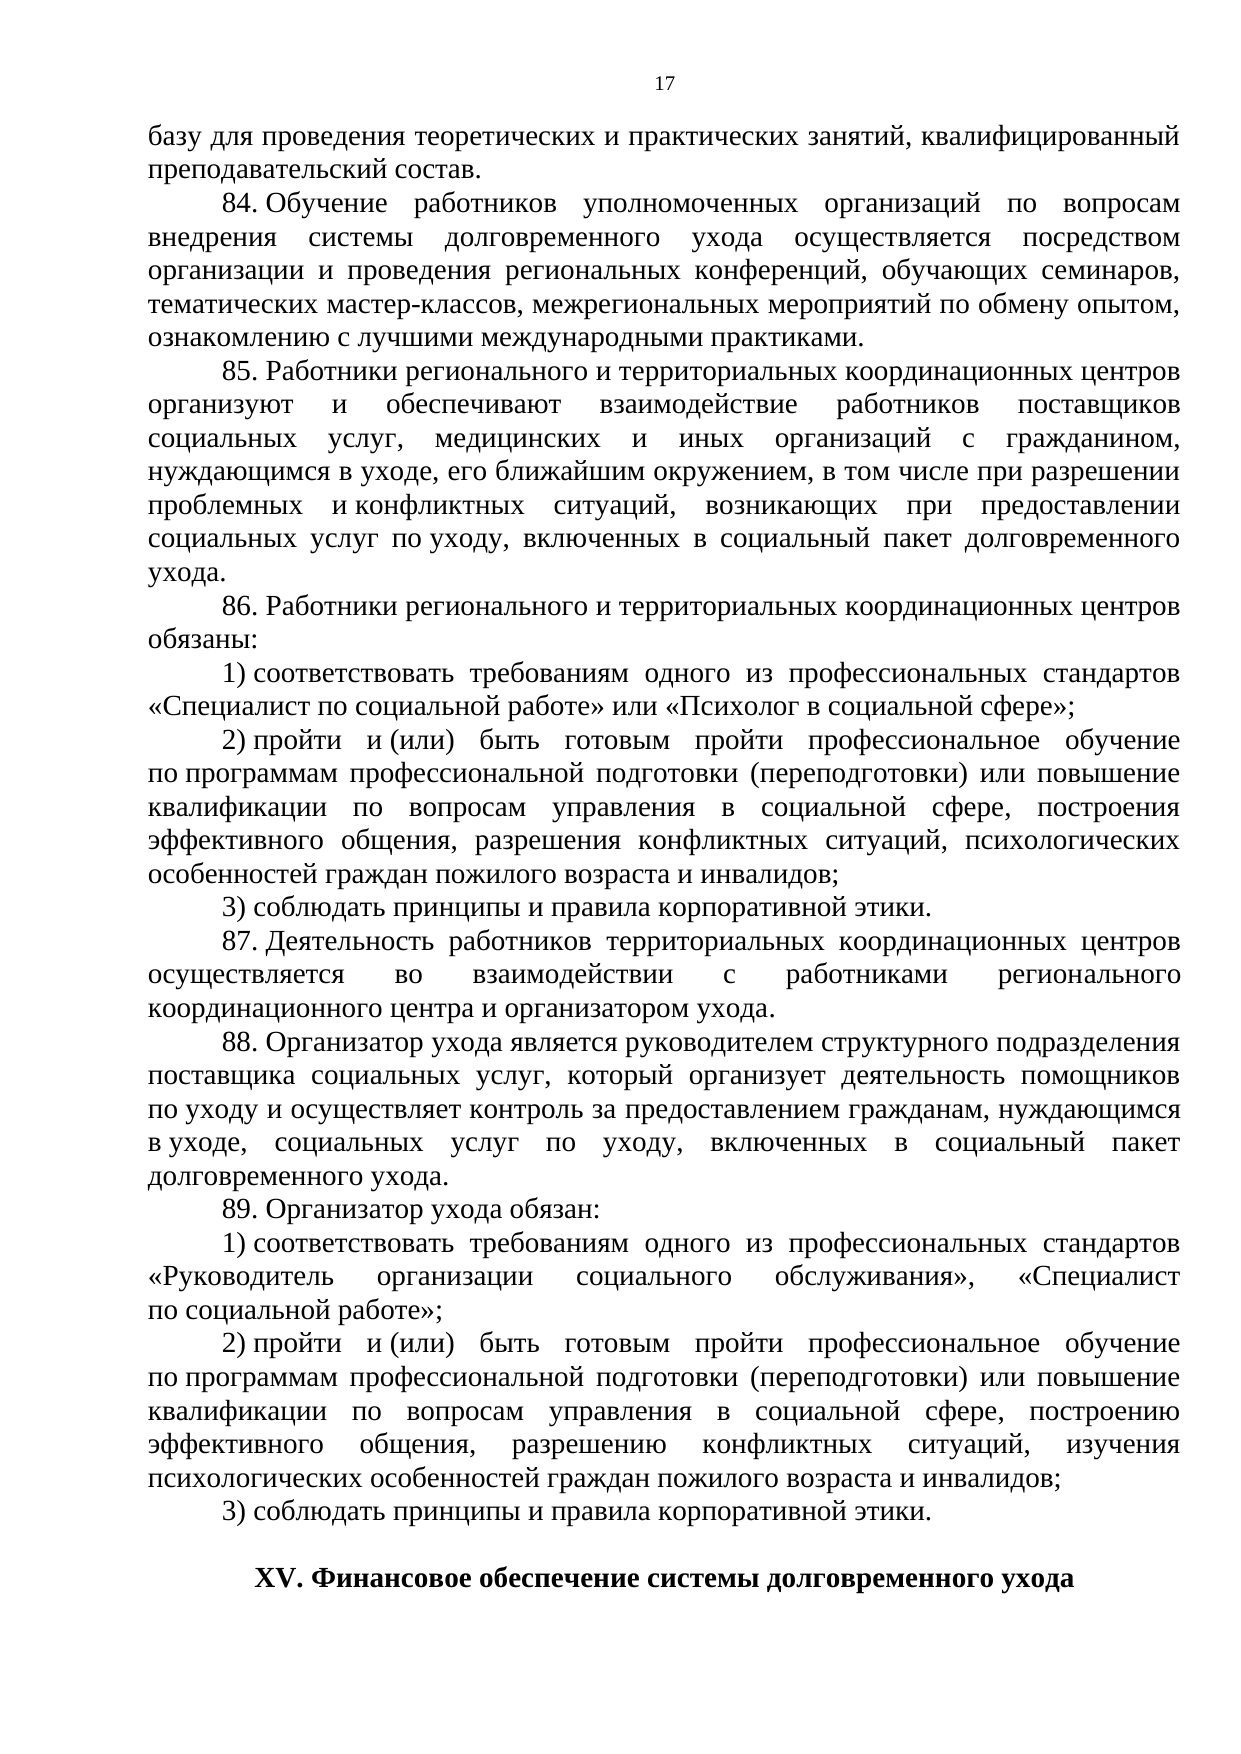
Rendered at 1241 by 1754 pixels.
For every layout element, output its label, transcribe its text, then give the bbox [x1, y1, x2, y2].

text 85. Работники регионального и территориальных координационных центров организуют и обеспечивают взаимодействие работников поставщиков социальных услуг, медицинских и иных организаций с гражданином, нуждающимся в уходе, его ближайшим окружением, в том числе при разрешении проблемных и конфликтных ситуаций, возникающих при предоставлении социальных услуг по уходу, включенных в социальный пакет долговременного ухода. [148, 353, 1181, 588]
text 86. Работники регионального и территориальных координационных центров обязаны: [148, 588, 1181, 655]
text XV. Финансовое обеспечение системы долговременного ухода [148, 1560, 1181, 1594]
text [148, 118, 1181, 185]
text 89. Организатор ухода обязан: [148, 1191, 1181, 1225]
text 1) соответствовать требованиям одного из профессиональных стандартов «Руководитель организации социального обслуживания», «Специалист по социальной работе»; [148, 1225, 1181, 1326]
text 87. Деятельность работников территориальных координационных центров осуществляется во взаимодействии с работниками регионального координационного центра и организатором ухода. [148, 923, 1181, 1024]
text 1) соответствовать требованиям одного из профессиональных стандартов «Специалист по социальной работе» или «Психолог в социальной сфере»; [148, 655, 1181, 722]
text 3) соблюдать принципы и правила корпоративной этики. [148, 889, 1181, 923]
text 2) пройти и (или) быть готовым пройти профессиональное обучение по программам профессиональной подготовки (переподготовки) или повышение квалификации по вопросам управления в социальной сфере, построению эффективного общения, разрешению конфликтных ситуаций, изучения психологических особенностей граждан пожилого возраста и инвалидов; [148, 1326, 1181, 1493]
text 88. Организатор ухода является руководителем структурного подразделения поставщика социальных услуг, который организует деятельность помощников по уходу и осуществляет контроль за предоставлением гражданам, нуждающимся в уходе, социальных услуг по уходу, включенных в социальный пакет долговременного ухода. [148, 1024, 1181, 1191]
text 3) соблюдать принципы и правила корпоративной этики. [148, 1493, 1181, 1527]
text 84. Обучение работников уполномоченных организаций по вопросам внедрения системы долговременного ухода осуществляется посредством организации и проведения региональных конференций, обучающих семинаров, тематических мастер-классов, межрегиональных мероприятий по обмену опытом, ознакомлению с лучшими международными практиками. [148, 185, 1181, 353]
text 2) пройти и (или) быть готовым пройти профессиональное обучение по программам профессиональной подготовки (переподготовки) или повышение квалификации по вопросам управления в социальной сфере, построения эффективного общения, разрешения конфликтных ситуаций, психологических особенностей граждан пожилого возраста и инвалидов; [148, 722, 1181, 889]
